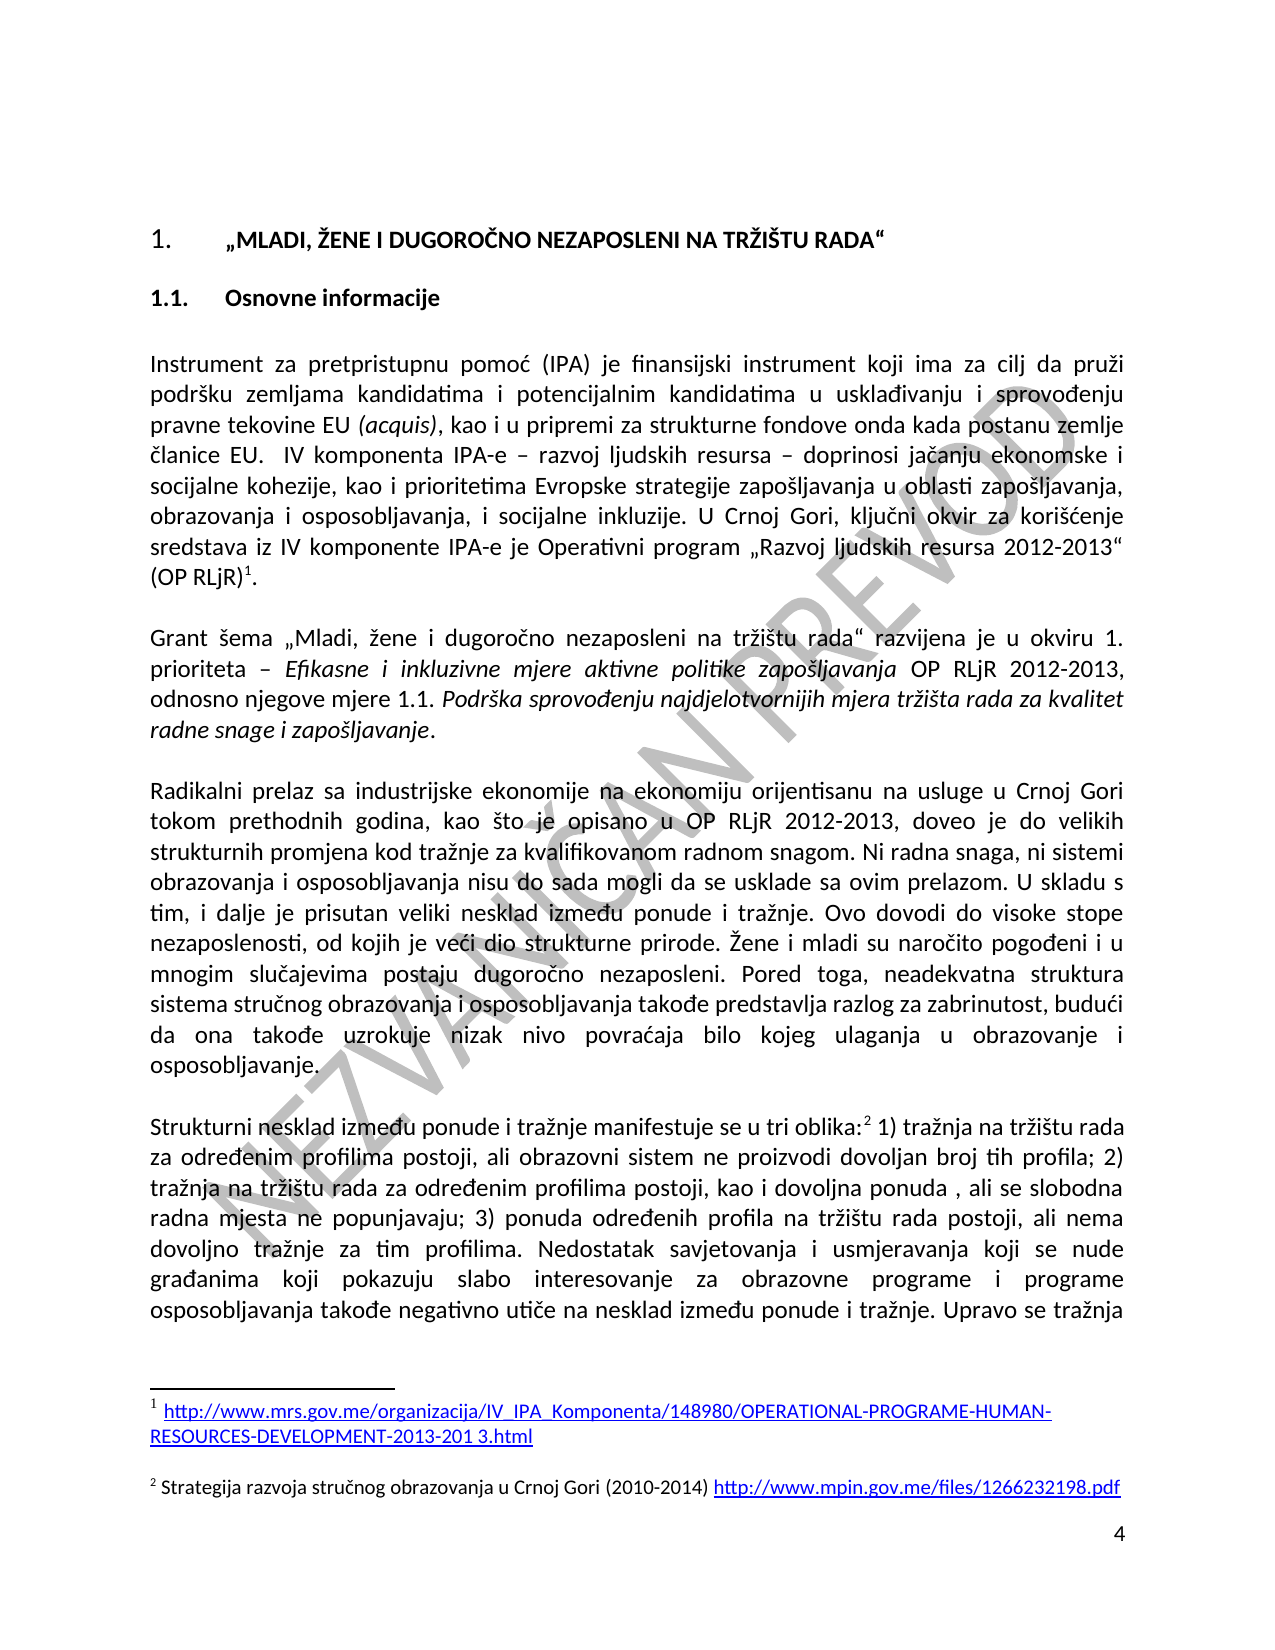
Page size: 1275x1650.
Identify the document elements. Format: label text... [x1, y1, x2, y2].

text Radikalni prelaz sa industrijske ekonomije na ekonomiju orijentisanu na usluge u Crnoj Gori tokom prethodnih godina, kao što je opisano u OP RLjR 2012-2013, doveo je do velikih strukturnih promjena kod tražnje za kvalifikovanom radnom snagom. Ni radna snaga, ni sistemi obrazovanja i osposobljavanja nisu do sada mogli da se usklade sa ovim prelazom. U skladu s tim, i dalje je prisutan veliki nesklad između ponude i tražnje. Ovo dovodi do visoke stope nezaposlenosti, od kojih je veći dio strukturne prirode. Žene i mladi su naročito pogođeni i u mnogim slučajevima postaju dugoročno nezaposleni. Pored toga, neadekvatna struktura sistema stručnog obrazovanja i osposobljavanja takođe predstavlja razlog za zabrinutost, budući da ona takođe uzrokuje nizak nivo povraćaja bilo kojeg ulaganja u obrazovanje i osposobljavanje. [150, 775, 1125, 1080]
text Grant šema „Mladi, žene i dugoročno nezaposleni na tržištu rada“ razvijena je u okviru 1. prioriteta – Efikasne i inkluzivne mjere aktivne politike zapošljavanja OP RLjR 2012-2013, odnosno njegove mjere 1.1. Podrška sprovođenju najdjelotvornijih mjera tržišta rada za kvalitet radne snage i zapošljavanje. [150, 622, 1125, 744]
subtitle 1. „MLADI, ŽENE I DUGOROČNO NEZAPOSLENI NA TRŽIŠTU RADA“ [150, 220, 1125, 256]
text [150, 1111, 1125, 1324]
text Instrument za pretpristupnu pomoć (IPA) je finansijski instrument koji ima za cilj da pruži podršku zemljama kandidatima i potencijalnim kandidatima u usklađivanju i sprovođenju pravne tekovine EU (acquis), kao i u pripremi za strukturne fondove onda kada postanu zemlje članice EU. IV komponenta IPA-e – razvoj ljudskih resursa – doprinosi jačanju ekonomske i socijalne kohezije, kao i prioritetima Evropske strategije zapošljavanja u oblasti zapošljavanja, obrazovanja i osposobljavanja, i socijalne inkluzije. U Crnoj Gori, ključni okvir za korišćenje sredstava iz IV komponente IPA-e je Operativni program „Razvoj ljudskih resursa 2012-2013“ (OP RLjR). [150, 348, 1125, 592]
subtitle 1.1. Osnovne informacije [150, 282, 1125, 313]
